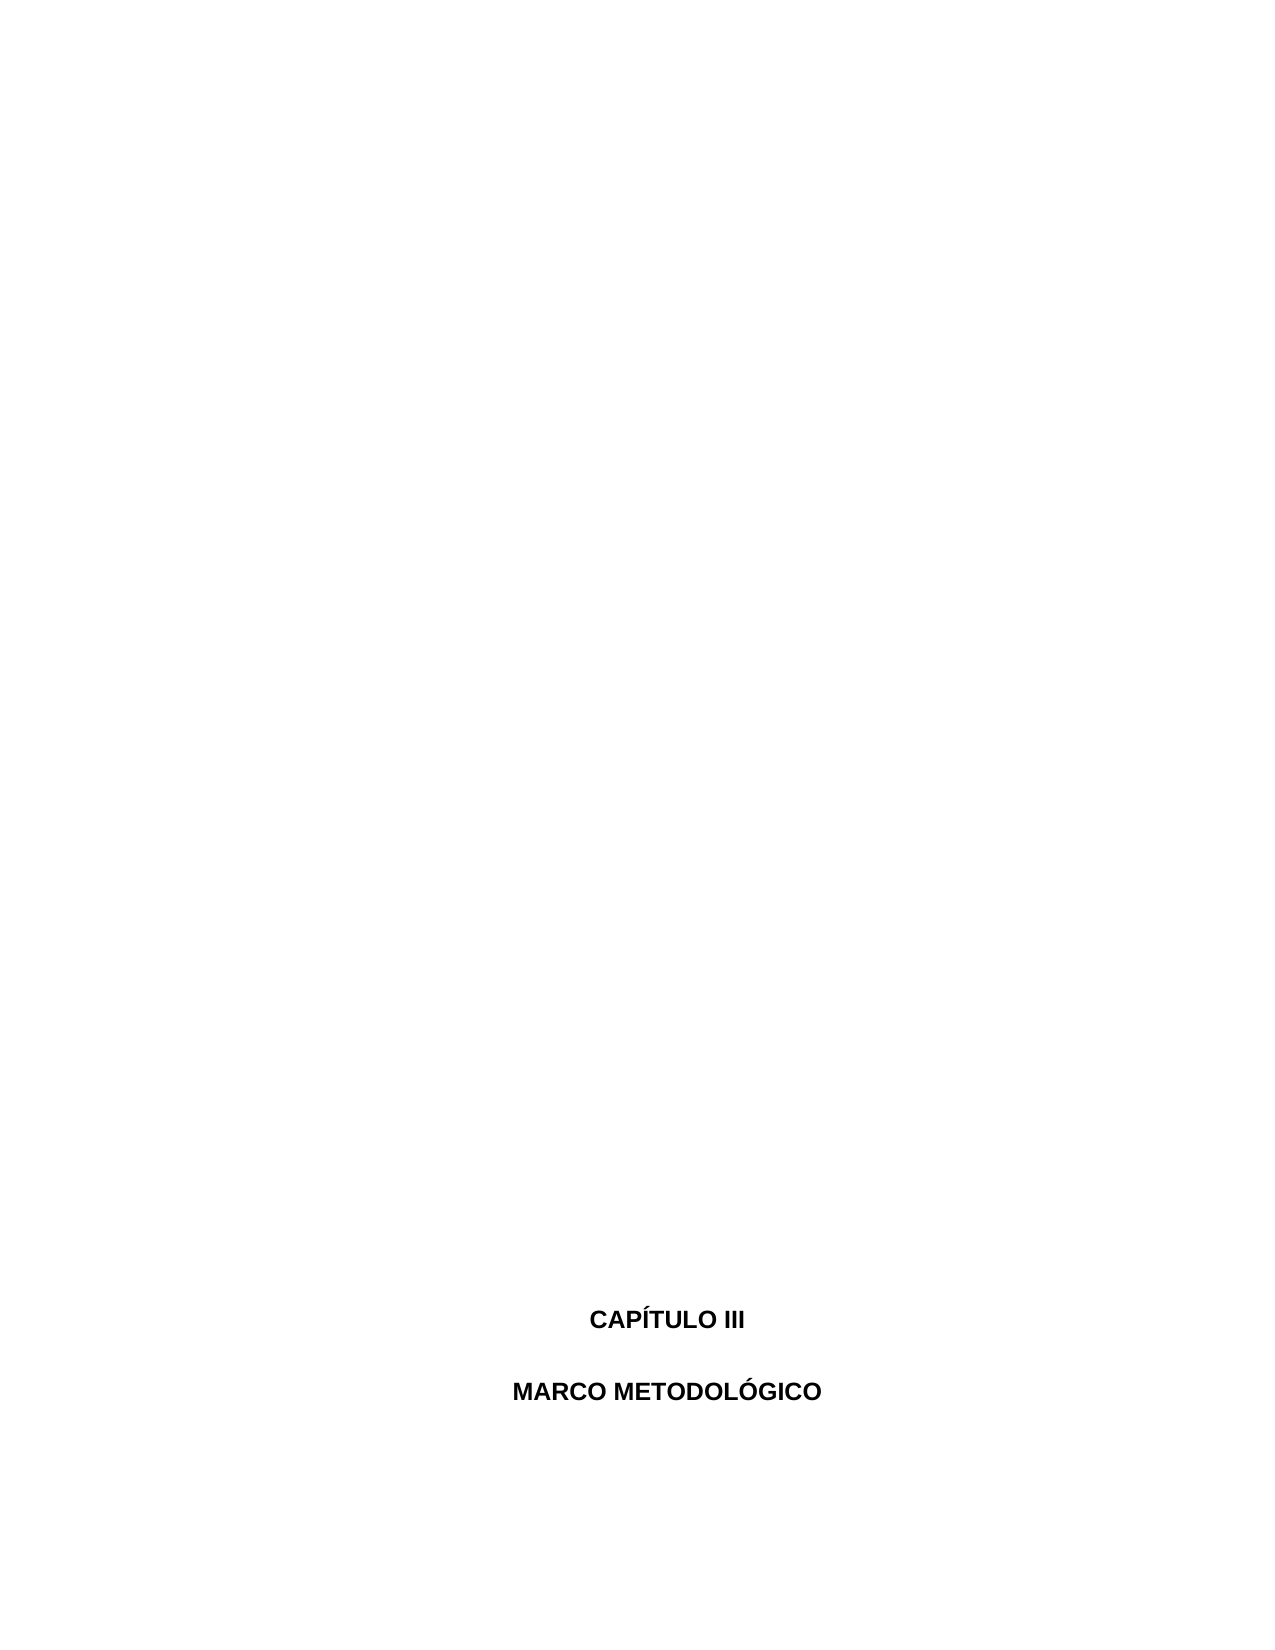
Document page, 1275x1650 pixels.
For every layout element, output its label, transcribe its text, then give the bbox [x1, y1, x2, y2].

text MARCO METODOLÓGICO [236, 1377, 1098, 1406]
text CAPÍTULO III [236, 1305, 1098, 1333]
